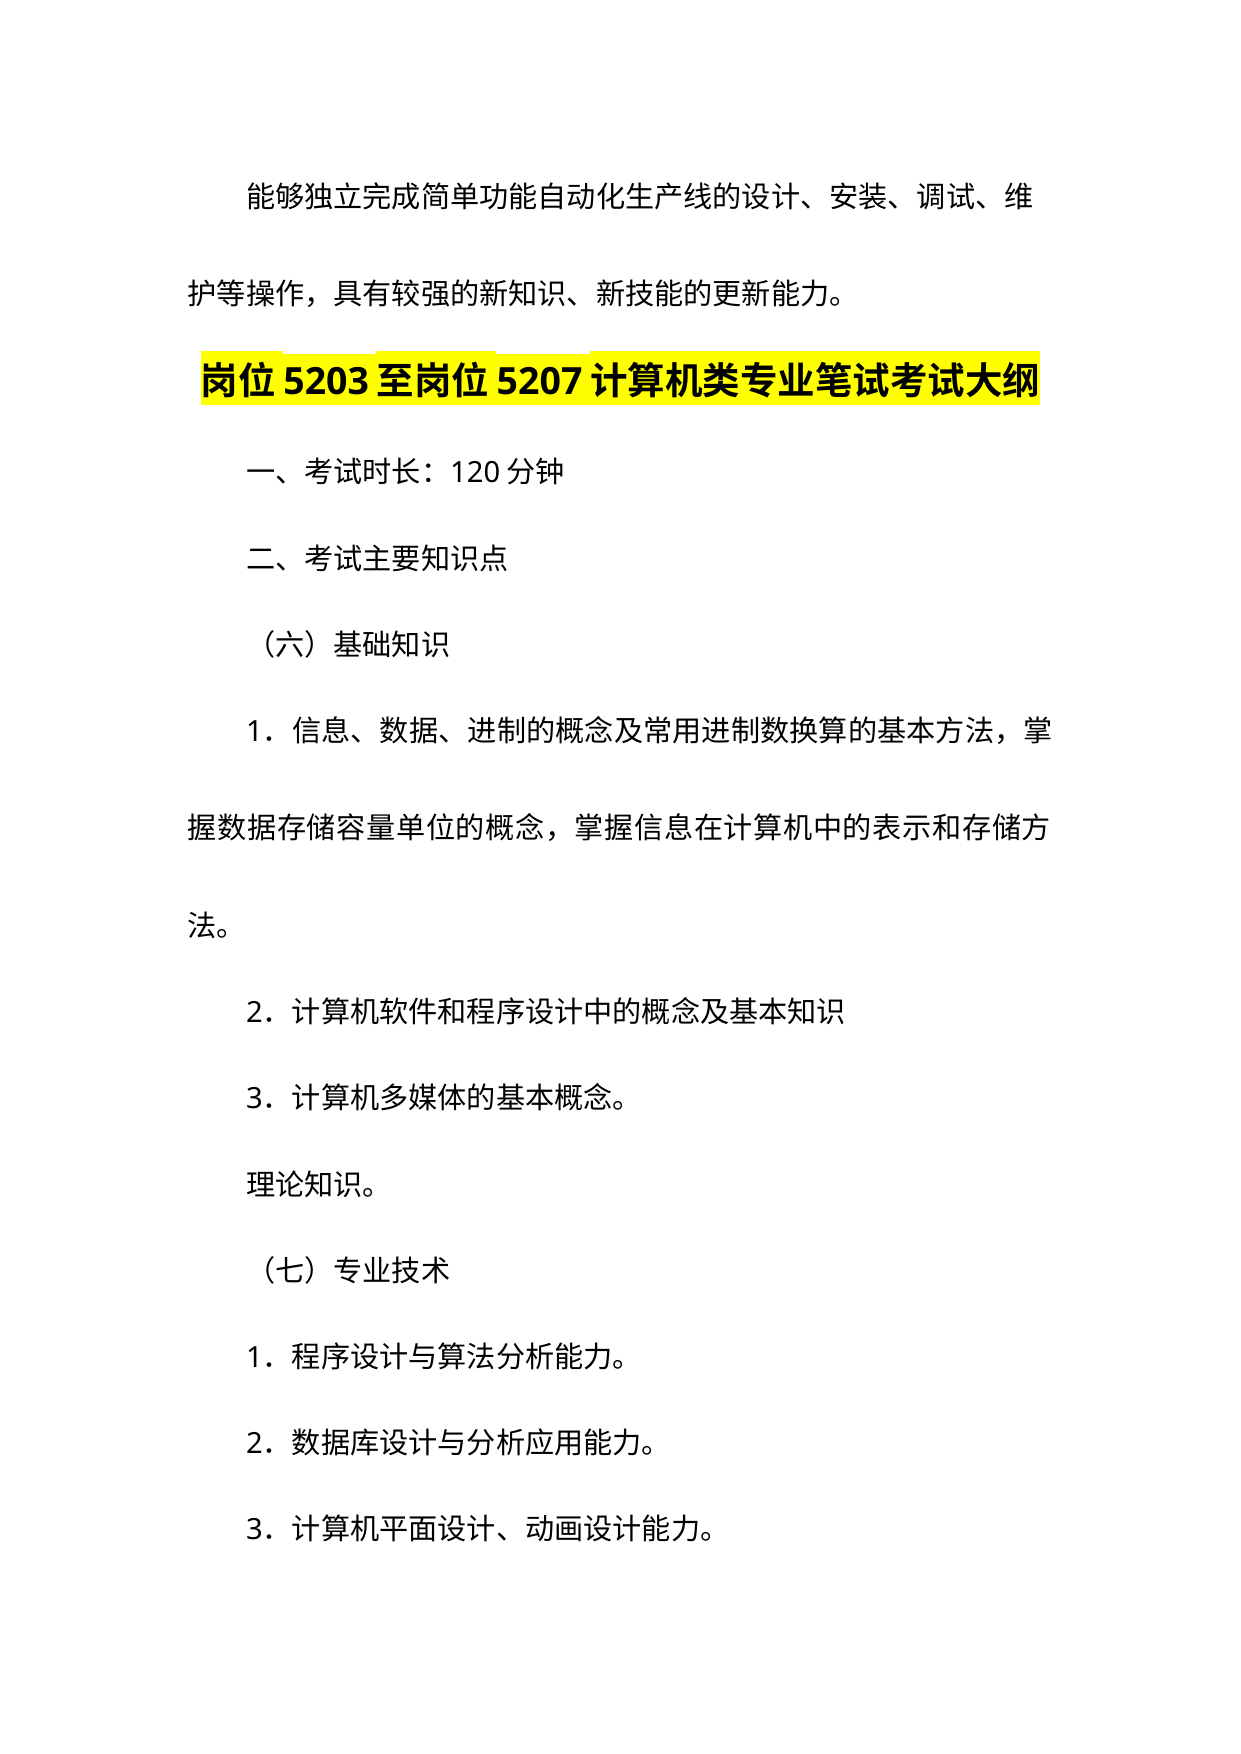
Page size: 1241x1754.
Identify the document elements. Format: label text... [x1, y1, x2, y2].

text 二、考试主要知识点 [187, 524, 1053, 589]
text 2．数据库设计与分析应用能力。 [187, 1408, 1053, 1473]
list 专业技术 [187, 1236, 1053, 1301]
text 能够独立完成简单功能自动化生产线的设计、安装、调试、维护等操作，具有较强的新知识、新技能的更新能力。 [187, 162, 1053, 324]
text 1．程序设计与算法分析能力。 [187, 1322, 1053, 1387]
list 基础知识 [187, 610, 1053, 675]
text 3．计算机平面设计、动画设计能力。 [187, 1494, 1053, 1559]
text 2．计算机软件和程序设计中的概念及基本知识 [187, 977, 1053, 1042]
text 理论知识。 [187, 1150, 1053, 1215]
text 一、考试时长：120分钟 [187, 438, 1053, 503]
text 3．计算机多媒体的基本概念。 [187, 1063, 1053, 1128]
text 1．信息、数据、进制的概念及常用进制数换算的基本方法，掌握数据存储容量单位的概念，掌握信息在计算机中的表示和存储方法。 [187, 696, 1053, 956]
text 岗位5203至岗位5207计算机类专业笔试考试大纲 [187, 346, 1053, 411]
